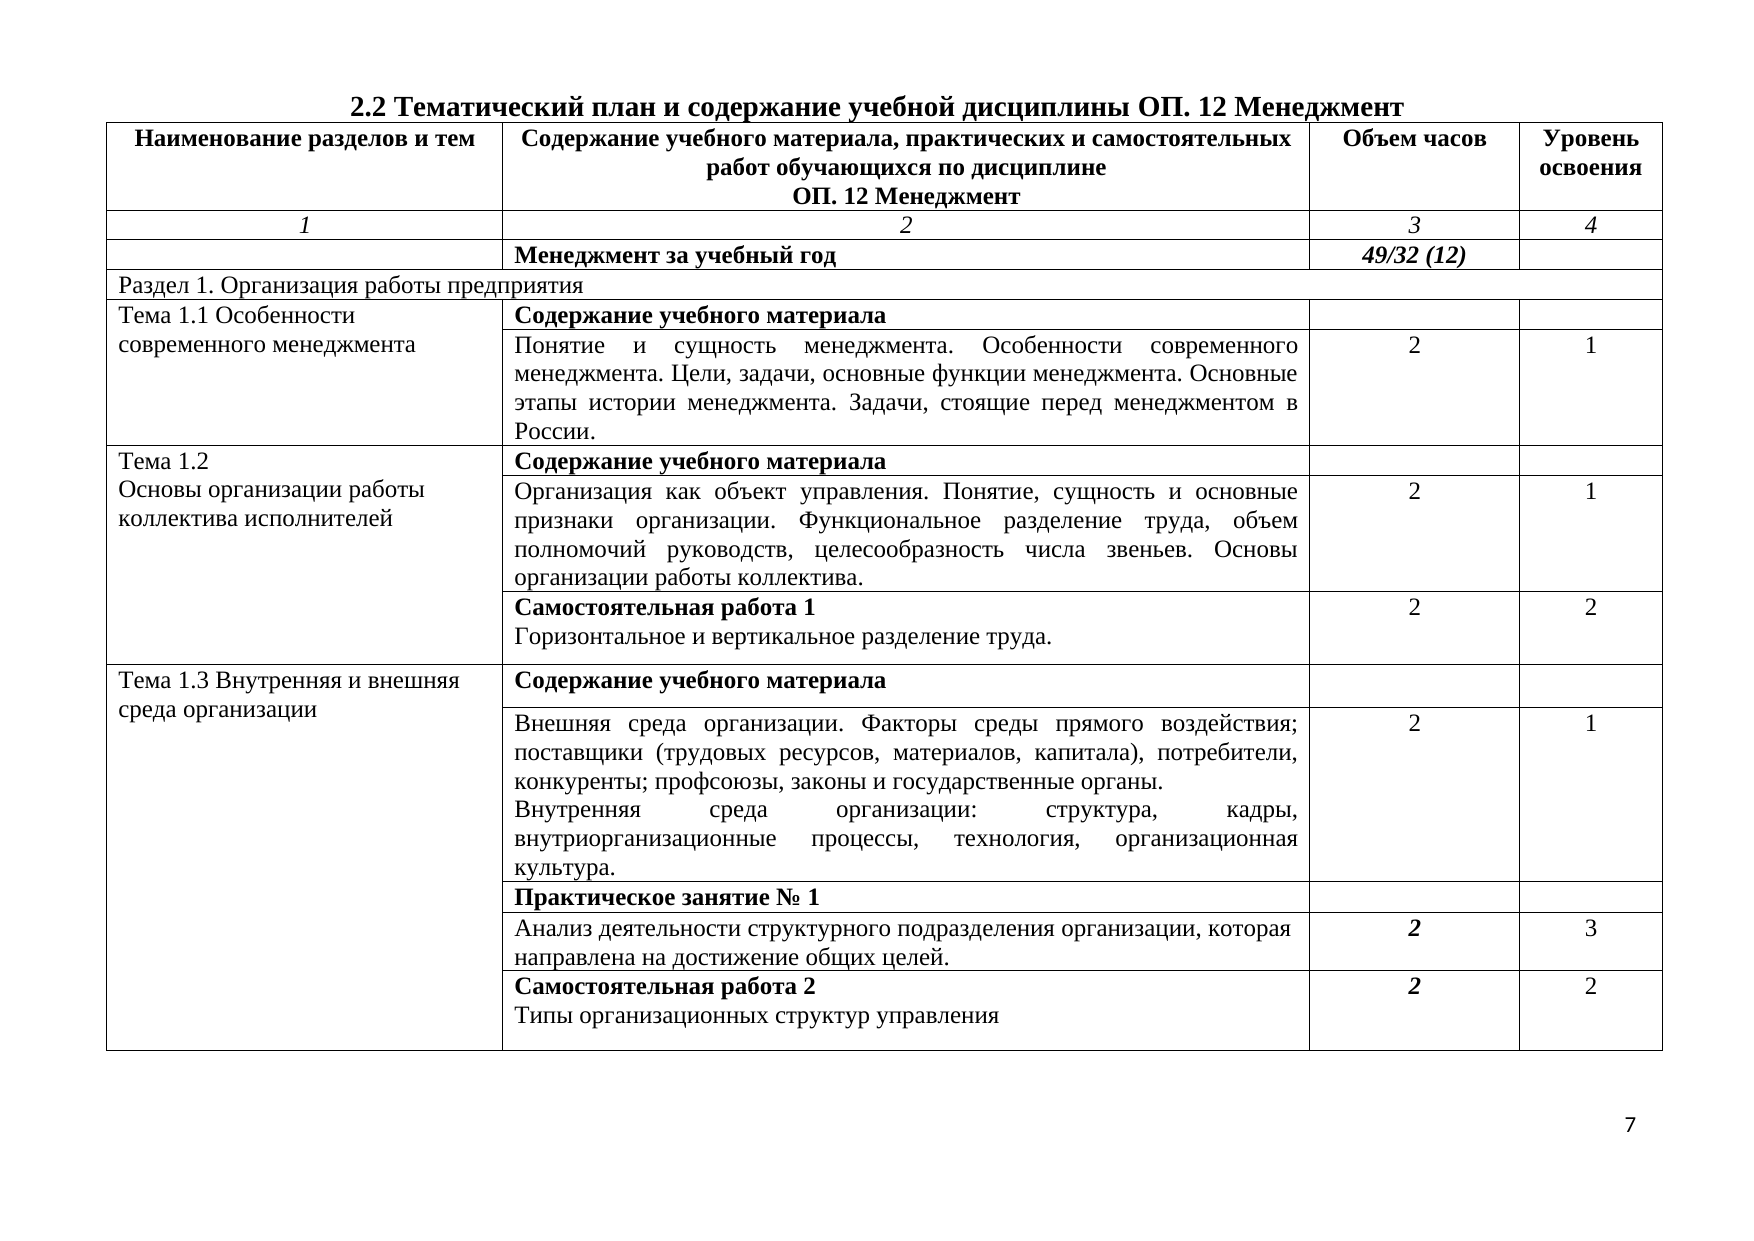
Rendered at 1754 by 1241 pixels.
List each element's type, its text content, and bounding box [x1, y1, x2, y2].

table_cell Понятие и сущность менеджмента. Особенности современного менеджмента. Цели, задачи, основные функции менеджмента. Основные этапы истории менеджмента. Задачи, стоящие перед менеджментом в России. [503, 330, 1309, 445]
table_cell Содержание учебного материала [503, 446, 1309, 475]
table_cell Самостоятельная работа 1 Горизонтальное и вертикальное разделение труда. [503, 592, 1309, 664]
table_cell 2 [1310, 330, 1519, 445]
table_header Уровень освоения [1520, 123, 1662, 209]
table_cell Внешняя среда организации. Факторы среды прямого воздействия; поставщики (трудовых ресурсов, материалов, капитала), потребители, конкуренты; профсоюзы, законы и государственные органы. Внутренняя среда организации: структура, кадры, внутриорганизационные процессы, технология, организационная культура. [503, 708, 1309, 881]
table_cell [1520, 240, 1662, 269]
table_cell [1310, 665, 1519, 707]
table_cell [1310, 882, 1519, 912]
table_cell [1520, 446, 1662, 475]
table_cell 2 [1310, 592, 1519, 664]
table_header Объем часов [1310, 123, 1519, 209]
table_cell [1310, 446, 1519, 475]
table_cell 2 [1520, 971, 1662, 1050]
table_cell Тема 1.3 Внутренняя и внешняя среда организации [107, 665, 502, 1050]
table_cell 1 [1520, 330, 1662, 445]
table_cell 2 [503, 211, 1309, 239]
table_header Наименование разделов и тем [107, 123, 502, 209]
table_cell 2 [1310, 913, 1519, 970]
table_cell Содержание учебного материала [503, 300, 1309, 329]
table_cell 3 [1520, 913, 1662, 970]
table_cell Менеджмент за учебный год [503, 240, 1309, 269]
table_cell 3 [1310, 211, 1519, 239]
table_cell 4 [1520, 211, 1662, 239]
table_cell [1520, 665, 1662, 707]
table_cell [1520, 882, 1662, 912]
table_cell Тема 1.1 Особенности современного менеджмента [107, 300, 502, 445]
table_cell Раздел 1. Организация работы предприятия [107, 270, 1662, 299]
table_cell Содержание учебного материала [503, 665, 1309, 707]
table_cell Организация как объект управления. Понятие, сущность и основные признаки организации. Функциональное разделение труда, объем полномочий руководств, целесообразность числа звеньев. Основы организации работы коллектива. [503, 476, 1309, 591]
text 2.2 Тематический план и содержание учебной дисциплины оп. 12 Менеджмент [118, 89, 1636, 122]
table_cell 1 [1520, 476, 1662, 591]
table_cell 2 [1310, 476, 1519, 591]
table_cell Анализ деятельности структурного подразделения организации, которая направлена на достижение общих целей. [503, 913, 1309, 970]
table_cell 1 [107, 211, 502, 239]
table_cell 2 [1520, 592, 1662, 664]
table_header Содержание учебного материала, практических и самостоятельных работ обучающихся по дисциплине ОП. 12 Менеджмент [503, 123, 1309, 209]
table_cell Практическое занятие № 1 [503, 882, 1309, 912]
table_cell 2 [1310, 971, 1519, 1050]
table_cell 1 [1520, 708, 1662, 881]
table_cell 49/32 (12) [1310, 240, 1519, 269]
table_cell 2 [1310, 708, 1519, 881]
table_cell [1520, 300, 1662, 329]
table_cell [1310, 300, 1519, 329]
table_cell Самостоятельная работа 2 Типы организационных структур управления [503, 971, 1309, 1050]
table_cell Тема 1.2 Основы организации работы коллектива исполнителей [107, 446, 502, 664]
table_cell [107, 240, 502, 269]
